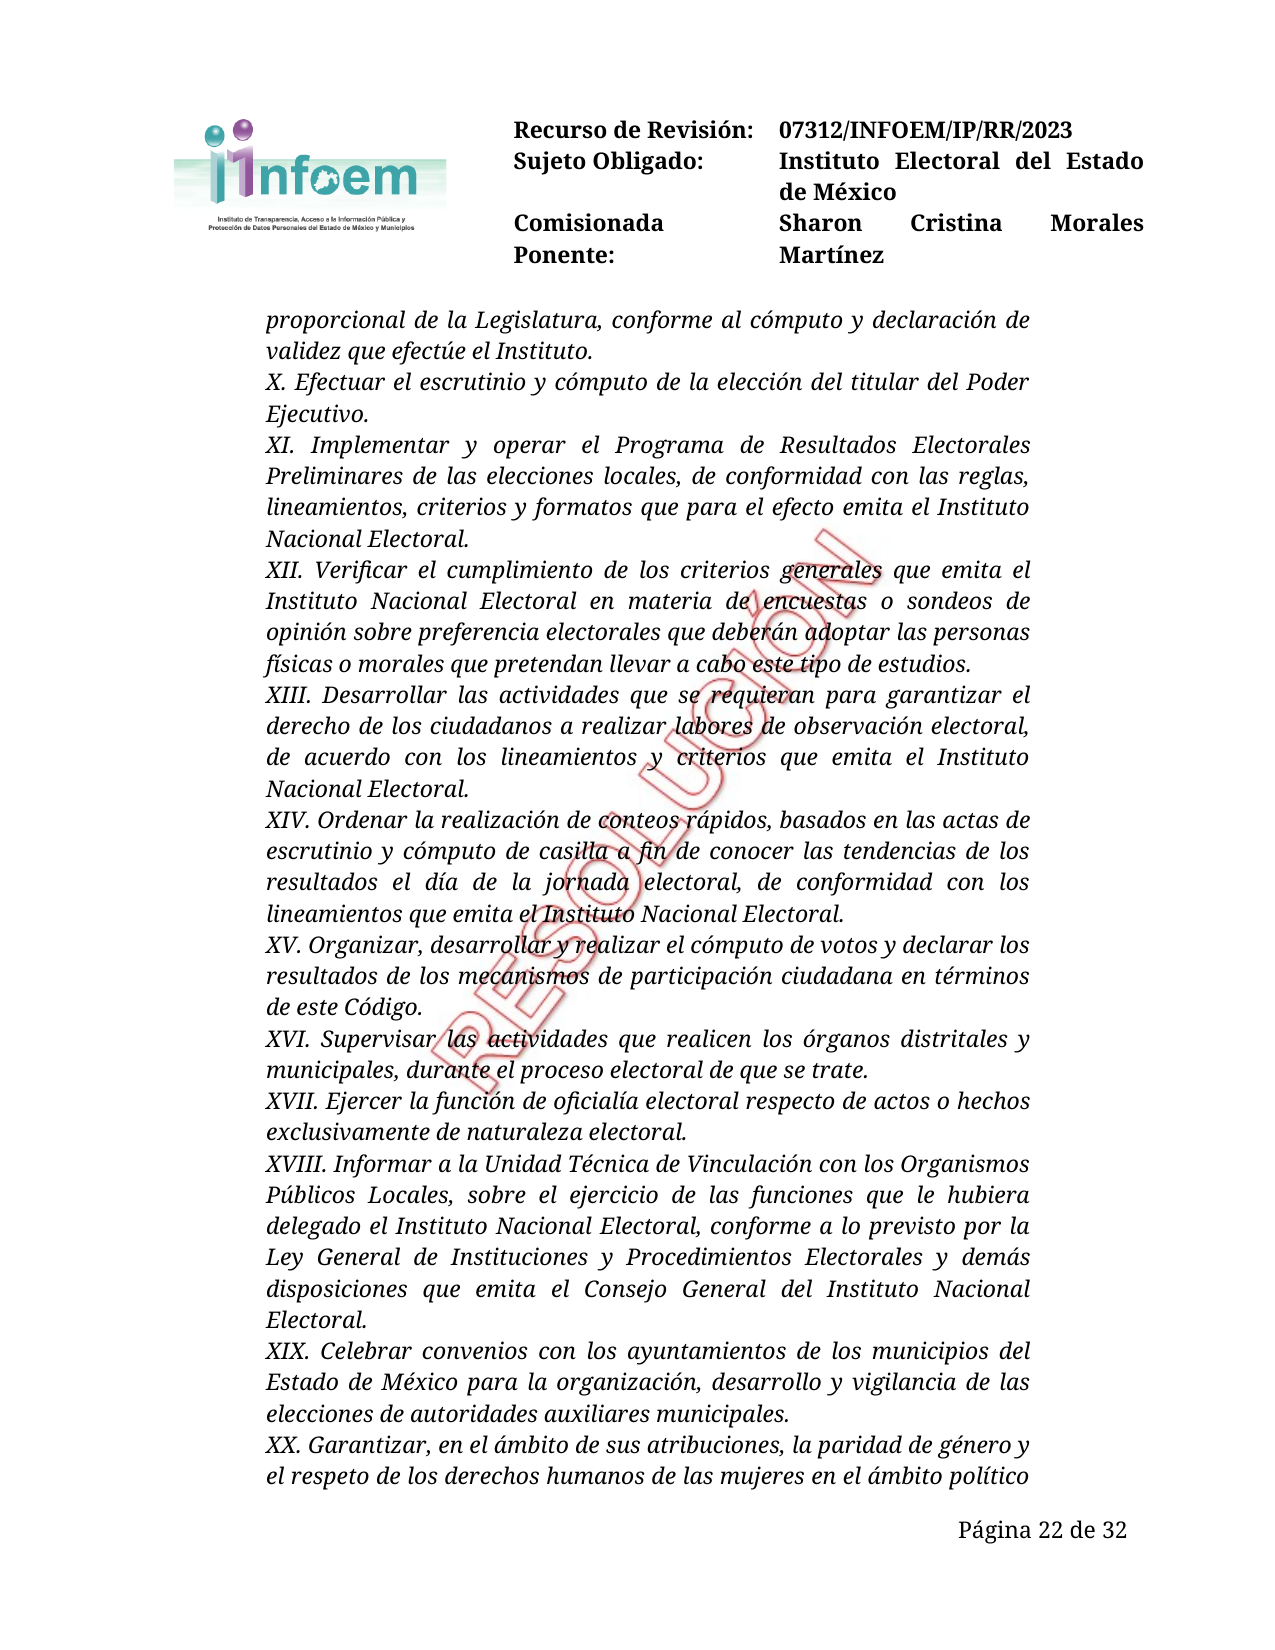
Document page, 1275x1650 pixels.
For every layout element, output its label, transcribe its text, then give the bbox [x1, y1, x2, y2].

picture [89, 111, 1215, 1612]
list XIV. Ordenar la realización de conteos rápidos, basados en las actas de escrutinio y cómputo de casilla a fin de conocer las tendencias de los resultados el día de la jornada electoral, de conformidad con los lineamientos que emita el Instituto Nacional Electoral. [266, 804, 1034, 929]
list XIII. Desarrollar las actividades que se requieran para garantizar el derecho de los ciudadanos a realizar labores de observación electoral, de acuerdo con los lineamientos y criterios que emita el Instituto Nacional Electoral. [266, 679, 1034, 804]
list XI. Implementar y operar el Programa de Resultados Electorales Preliminares de las elecciones locales, de conformidad con las reglas, lineamientos, criterios y formatos que para el efecto emita el Instituto Nacional Electoral. [266, 429, 1034, 554]
list X. Efectuar el escrutinio y cómputo de la elección del titular del Poder Ejecutivo. [266, 366, 1034, 429]
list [266, 1429, 1034, 1491]
list XIX. Celebrar convenios con los ayuntamientos de los municipios del Estado de México para la organización, desarrollo y vigilancia de las elecciones de autoridades auxiliares municipales. [266, 1335, 1034, 1429]
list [266, 304, 1034, 366]
list XV. Organizar, desarrollar y realizar el cómputo de votos y declarar los resultados de los mecanismos de participación ciudadana en términos de este Código. [266, 929, 1034, 1023]
list XVII. Ejercer la función de oficialía electoral respecto de actos o hechos exclusivamente de naturaleza electoral. [266, 1085, 1034, 1148]
list XII. Verificar el cumplimiento de los criterios generales que emita el Instituto Nacional Electoral en materia de encuestas o sondeos de opinión sobre preferencia electorales que deberán adoptar las personas físicas o morales que pretendan llevar a cabo este tipo de estudios. [266, 554, 1034, 679]
list XVI. Supervisar las actividades que realicen los órganos distritales y municipales, durante el proceso electoral de que se trate. [266, 1023, 1034, 1085]
list XVIII. Informar a la Unidad Técnica de Vinculación con los Organismos Públicos Locales, sobre el ejercicio de las funciones que le hubiera delegado el Instituto Nacional Electoral, conforme a lo previsto por la Ley General de Instituciones y Procedimientos Electorales y demás disposiciones que emita el Consejo General del Instituto Nacional Electoral. [266, 1148, 1034, 1335]
